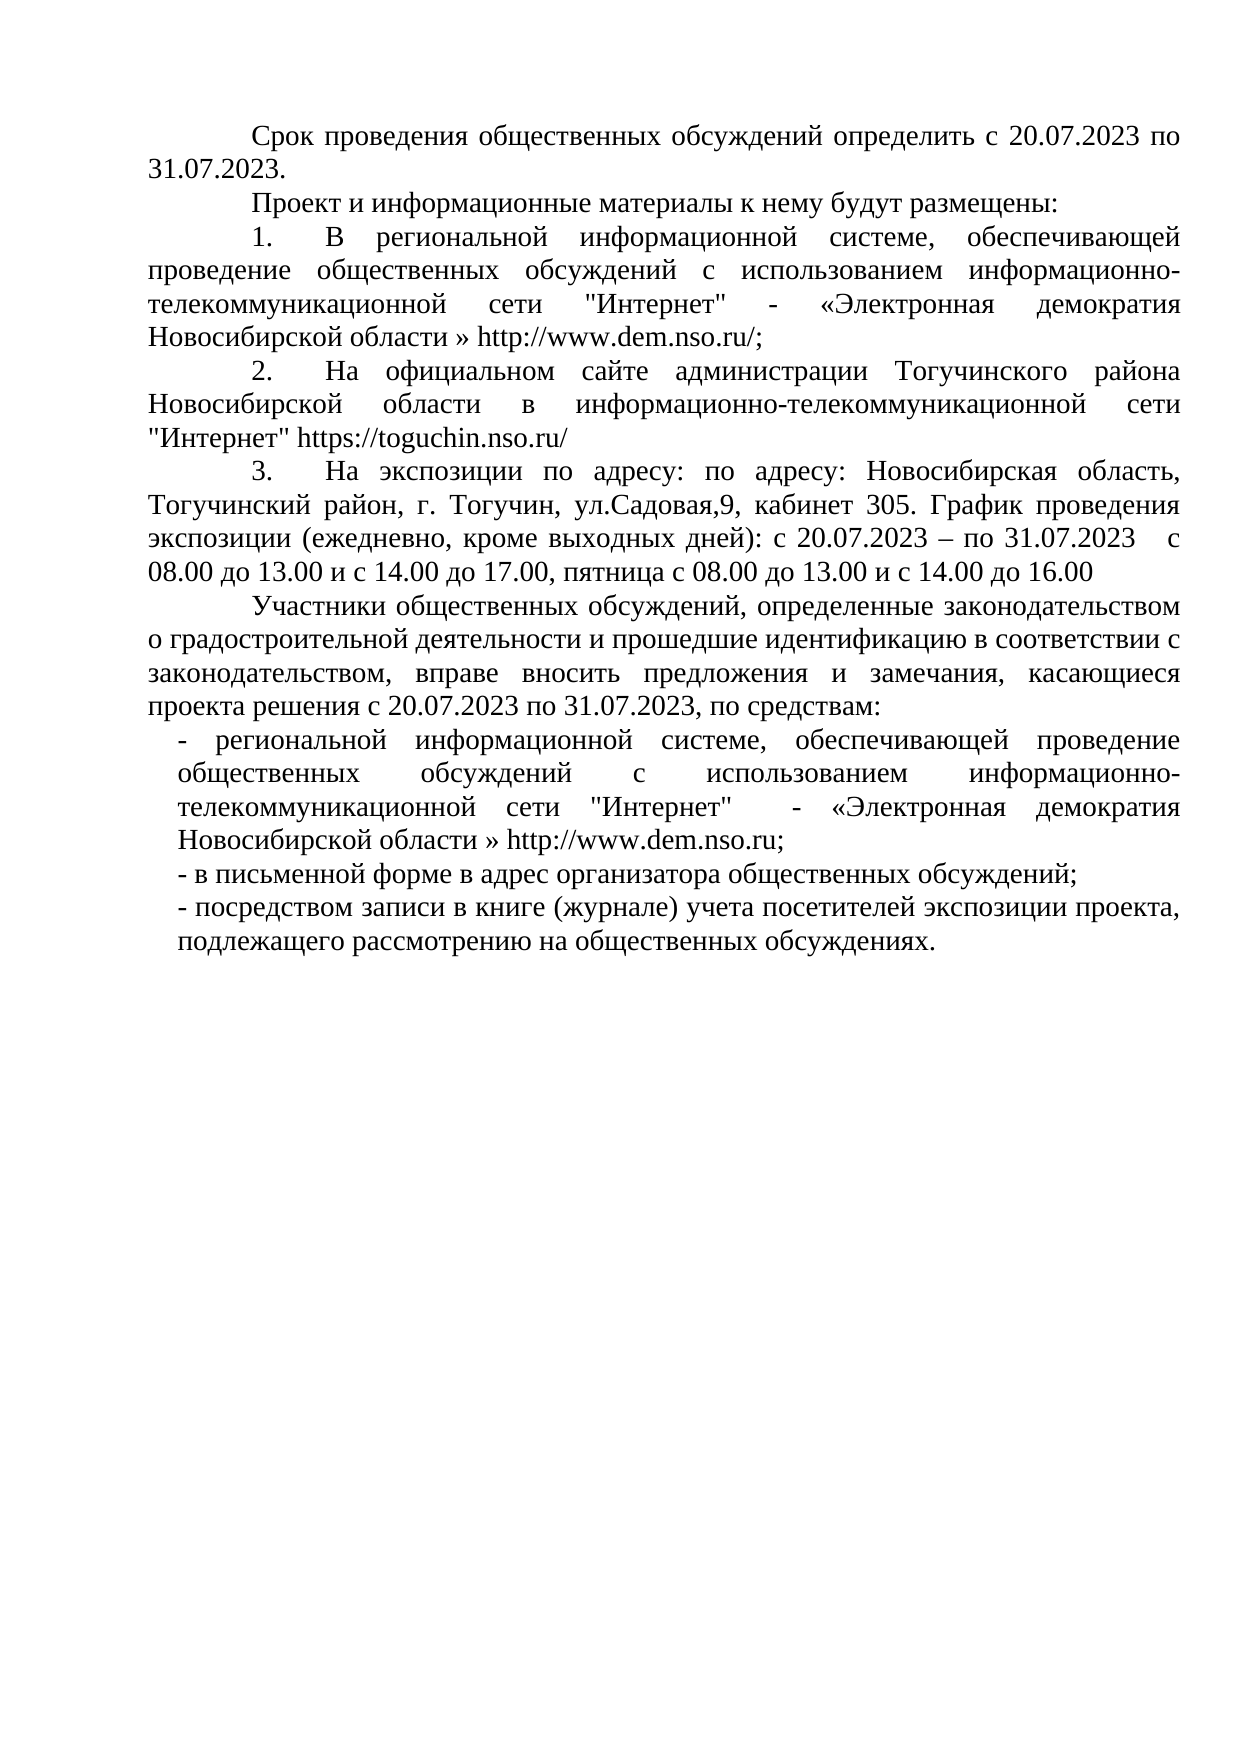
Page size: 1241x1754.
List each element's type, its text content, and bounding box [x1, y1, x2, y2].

text Участники общественных обсуждений, определенные законодательством о градостроительной деятельности и прошедшие идентификацию в соответствии с законодательством, вправе вносить предложения и замечания, касающиеся проекта решения с 20.07.2023 по 31.07.2023, по средствам: [148, 588, 1181, 722]
text Срок проведения общественных обсуждений определить с 20.07.2023 по 31.07.2023. [148, 118, 1181, 185]
text - региональной информационной системе, обеспечивающей проведение общественных обсуждений с использованием информационно-телекоммуникационной сети "Интернет" - «Электронная демократия Новосибирской области » http://www.dem.nso.ru; [177, 722, 1181, 856]
text - в письменной форме в адрес организатора общественных обсуждений; [177, 856, 1181, 889]
text 2. На официальном сайте администрации Тогучинского района Новосибирской области в информационно-телекоммуникационной сети "Интернет" https://toguchin.nso.ru/ [148, 353, 1181, 453]
text 3. На экспозиции по адресу: по адресу: Новосибирская область, Тогучинский район, г. Тогучин, ул.Садовая,9, кабинет 305. График проведения экспозиции (ежедневно, кроме выходных дней): с 20.07.2023 – по 31.07.2023 с 08.00 до 13.00 и с 14.00 до 17.00, пятница с 08.00 до 13.00 и с 14.00 до 16.00 [148, 453, 1181, 588]
text Проект и информационные материалы к нему будут размещены: [148, 185, 1181, 219]
text - посредством записи в книге (журнале) учета посетителей экспозиции проекта, подлежащего рассмотрению на общественных обсуждениях. [177, 889, 1181, 957]
text 1. В региональной информационной системе, обеспечивающей проведение общественных обсуждений с использованием информационно-телекоммуникационной сети "Интернет" - «Электронная демократия Новосибирской области » http://www.dem.nso.ru/; [148, 219, 1181, 353]
